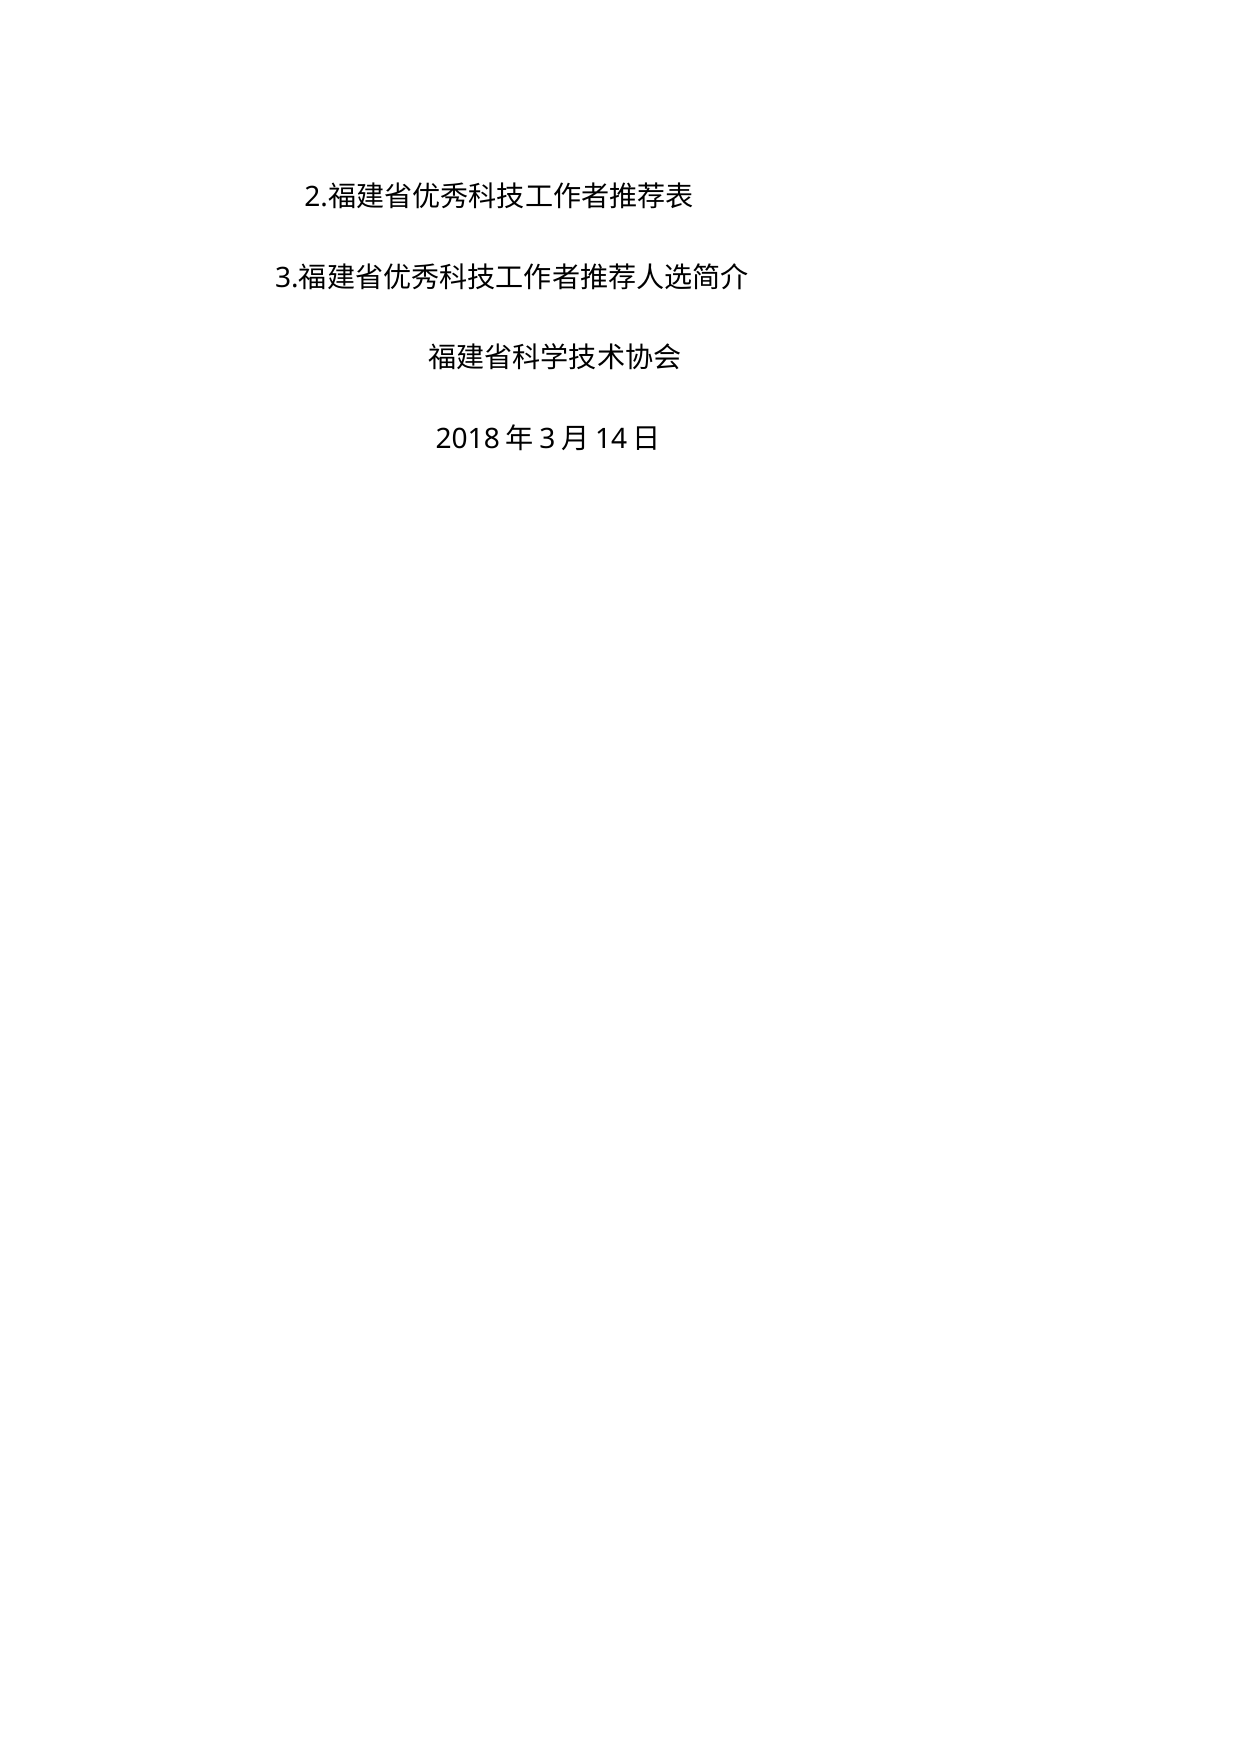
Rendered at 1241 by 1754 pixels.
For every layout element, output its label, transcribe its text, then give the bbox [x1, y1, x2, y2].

text 2.福建省优秀科技工作者推荐表 [187, 162, 1053, 227]
text 2018年3月14日 [187, 404, 1053, 469]
text 3.福建省优秀科技工作者推荐人选简介 [187, 243, 1053, 308]
text 福建省科学技术协会 [187, 323, 1053, 388]
